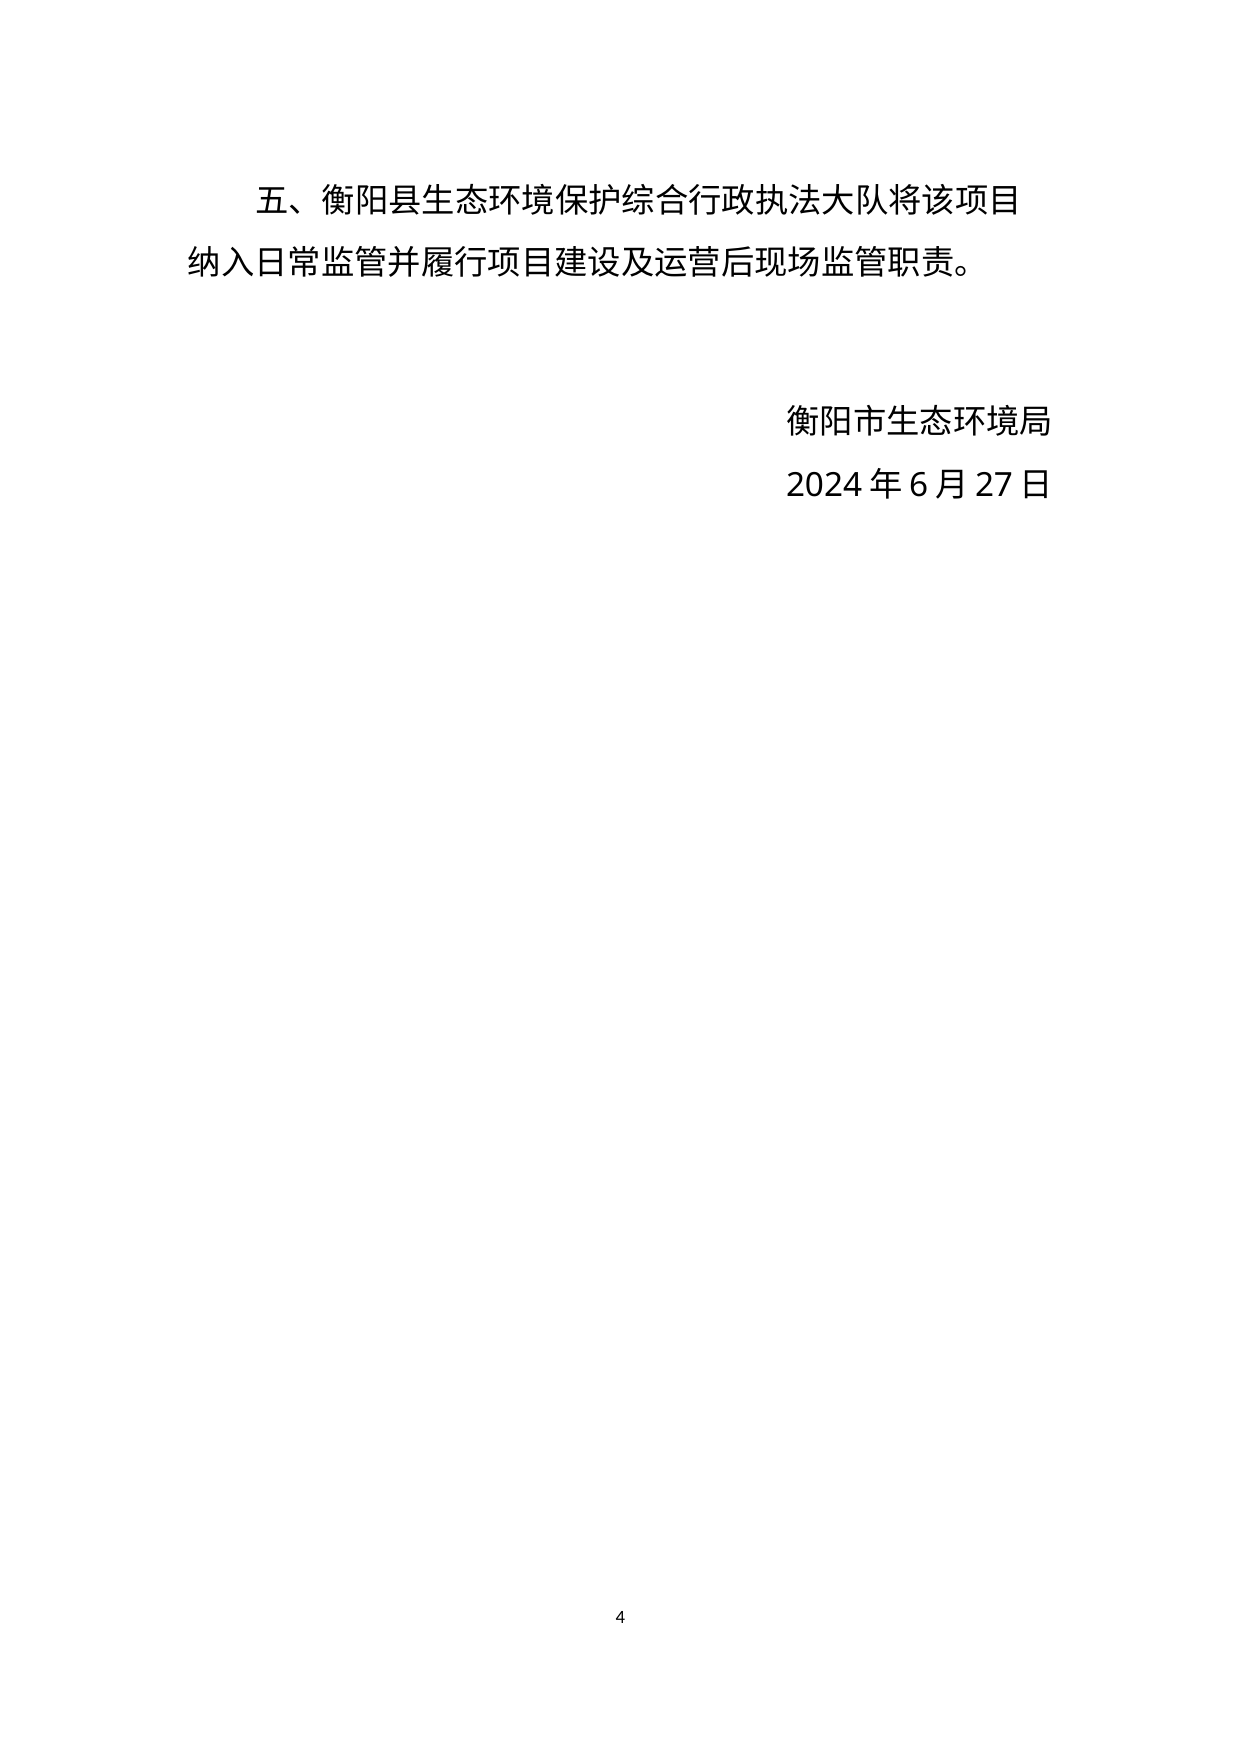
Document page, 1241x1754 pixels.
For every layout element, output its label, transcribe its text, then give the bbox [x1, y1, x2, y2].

text 衡阳市生态环境局 [187, 383, 1053, 446]
text 五、衡阳县生态环境保护综合行政执法大队将该项目纳入日常监管并履行项目建设及运营后现场监管职责。 [187, 162, 1053, 287]
text 2024年6月27日 [187, 446, 1053, 508]
